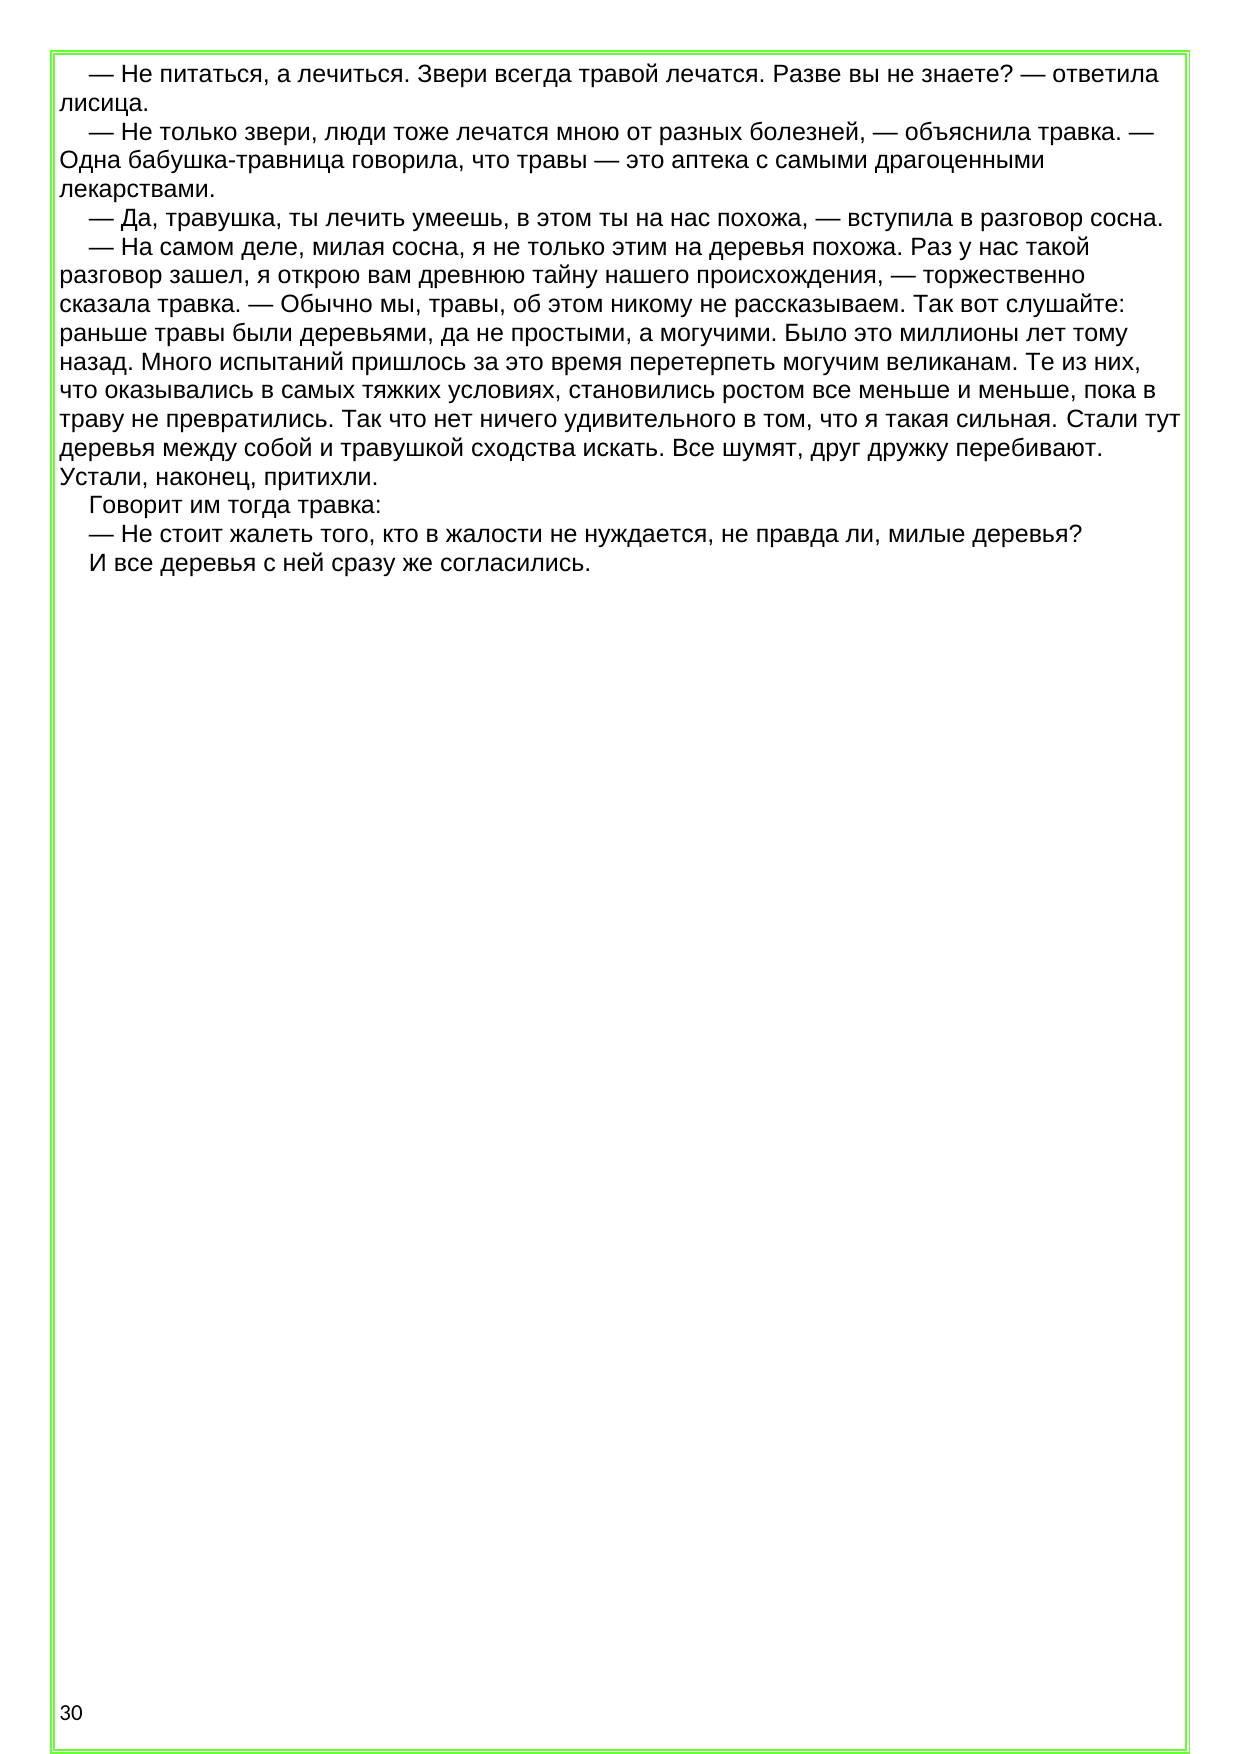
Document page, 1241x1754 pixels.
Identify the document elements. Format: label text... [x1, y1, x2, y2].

text — Да, травушка, ты лечить умеешь, в этом ты на нас похожа, — вступила в разговор сосна. [59, 203, 1181, 232]
text — Не питаться, а лечиться. Звери всегда травой лечатся. Разве вы не знаете? — ответила лисица. [59, 59, 1181, 117]
text — На самом деле, милая сосна, я не только этим на деревья похожа. Раз у нас такой разговор зашел, я открою вам древнюю тайну нашего происхождения, — торжественно сказала травка. — Обычно мы, травы, об этом никому не рассказываем. Так вот слушайте: раньше травы были деревьями, да не простыми, а могучими. Было это миллионы лет тому назад. Много испытаний пришлось за это время перетерпеть могучим великанам. Те из них, что оказывались в самых тяжких условиях, становились ростом все меньше и меньше, пока в траву не превратились. Так что нет ничего удивительного в том, что я такая сильная. Стали тут деревья между собой и травушкой сходства искать. Все шумят, друг дружку перебивают. Устали, наконец, притихли. [59, 232, 1181, 490]
text — Не стоит жалеть того, кто в жалости не нуждается, не правда ли, милые деревья? [59, 519, 1181, 548]
text И все деревья с ней сразу же согласились. [59, 548, 1181, 577]
text — Не только звери, люди тоже лечатся мною от разных болезней, — объяснила травка. — Одна бабушка-травница говорила, что травы — это аптека с самыми драгоценными лекарствами. [59, 117, 1181, 203]
text Говорит им тогда травка: [59, 490, 1181, 519]
